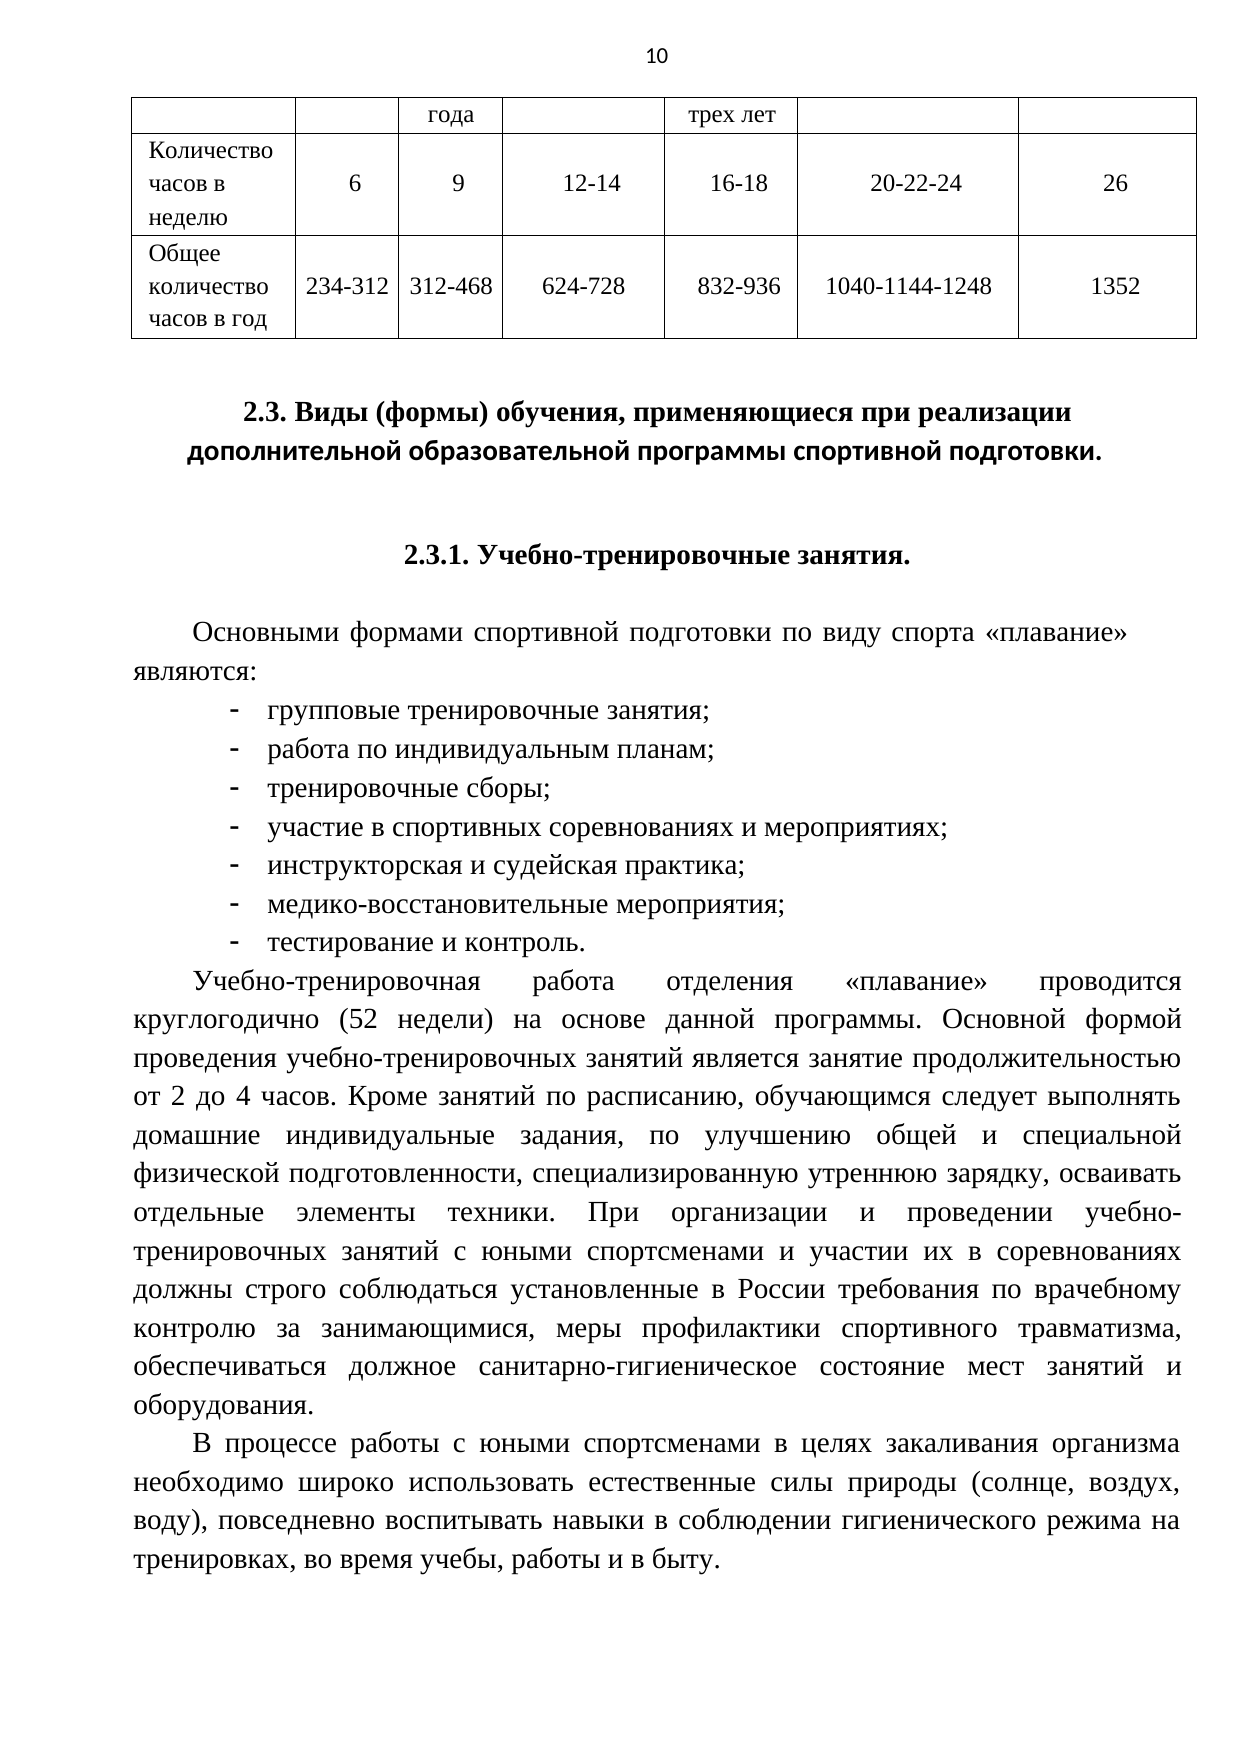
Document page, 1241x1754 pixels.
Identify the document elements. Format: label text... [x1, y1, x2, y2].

table_header [296, 98, 398, 133]
table_header [1019, 98, 1196, 133]
table_cell 234-312 [296, 236, 398, 338]
text Учебно-тренировочная работа отделения «плавание» проводится круглогодично (52 недели) на основе данной программы. Основной формой проведения учебно-тренировочных занятий является занятие продолжительностью от 2 до 4 часов. Кроме занятий по расписанию, обучающимся следует выполнять домашние индивидуальные задания, по улучшению общей и специальной физической подготовленности, специализированную утреннюю зарядку, осваивать отдельные элементы техники. При организации и проведении учебно- тренировочных занятий с юными спортсменами и участии их в соревнованиях должны строго соблюдаться установленные в России требования по врачебному контролю за занимающимися, меры профилактики спортивного травматизма, обеспечиваться должное санитарно-гигиеническое состояние мест занятий и оборудования. [133, 963, 1182, 1420]
list участие в спортивных соревнованиях и мероприятиях; [229, 809, 1213, 842]
table_cell 624-728 [503, 236, 664, 338]
list тестирование и контроль. [229, 924, 1213, 958]
table_cell 9 [399, 134, 502, 235]
text Основными формами спортивной подготовки по виду спорта «плавание» являются: [133, 614, 1213, 686]
table_cell Количество часов в неделю [132, 134, 295, 235]
table_header [503, 98, 664, 133]
table_header трех лет [665, 98, 797, 133]
list работа по индивидуальным планам; [229, 732, 1213, 765]
subtitle Учебно-тренировочные занятия. [403, 537, 1213, 571]
text дополнительной образовательной программы спортивной подготовки. [187, 432, 1213, 468]
table_cell 26 [1019, 134, 1196, 235]
subtitle Виды (формы) обучения, применяющиеся при реализации [243, 394, 1213, 427]
table_cell 312-468 [399, 236, 502, 338]
list групповые тренировочные занятия; [229, 691, 1213, 727]
list инструкторская и судейская практика; [229, 847, 1213, 881]
table_header [132, 98, 295, 133]
table_cell 6 [296, 134, 398, 235]
list медико-восстановительные мероприятия; [229, 886, 1213, 919]
text В процессе работы с юными спортсменами в целях закаливания организма необходимо широко использовать естественные силы природы (солнце, воздух, воду), повседневно воспитывать навыки в соблюдении гигиенического режима на тренировках, во время учебы, работы и в быту. [133, 1425, 1181, 1574]
table_cell 16-18 [665, 134, 797, 235]
table_cell 832-936 [665, 236, 797, 338]
table_cell Общее количество часов в год [132, 236, 295, 338]
table_header [798, 98, 1018, 133]
table_cell 1040-1144-1248 [798, 236, 1018, 338]
table_cell 20-22-24 [798, 134, 1018, 235]
table_header года [399, 98, 502, 133]
list тренировочные сборы; [229, 770, 1213, 804]
table_cell 12-14 [503, 134, 664, 235]
table_cell 1352 [1019, 236, 1196, 338]
